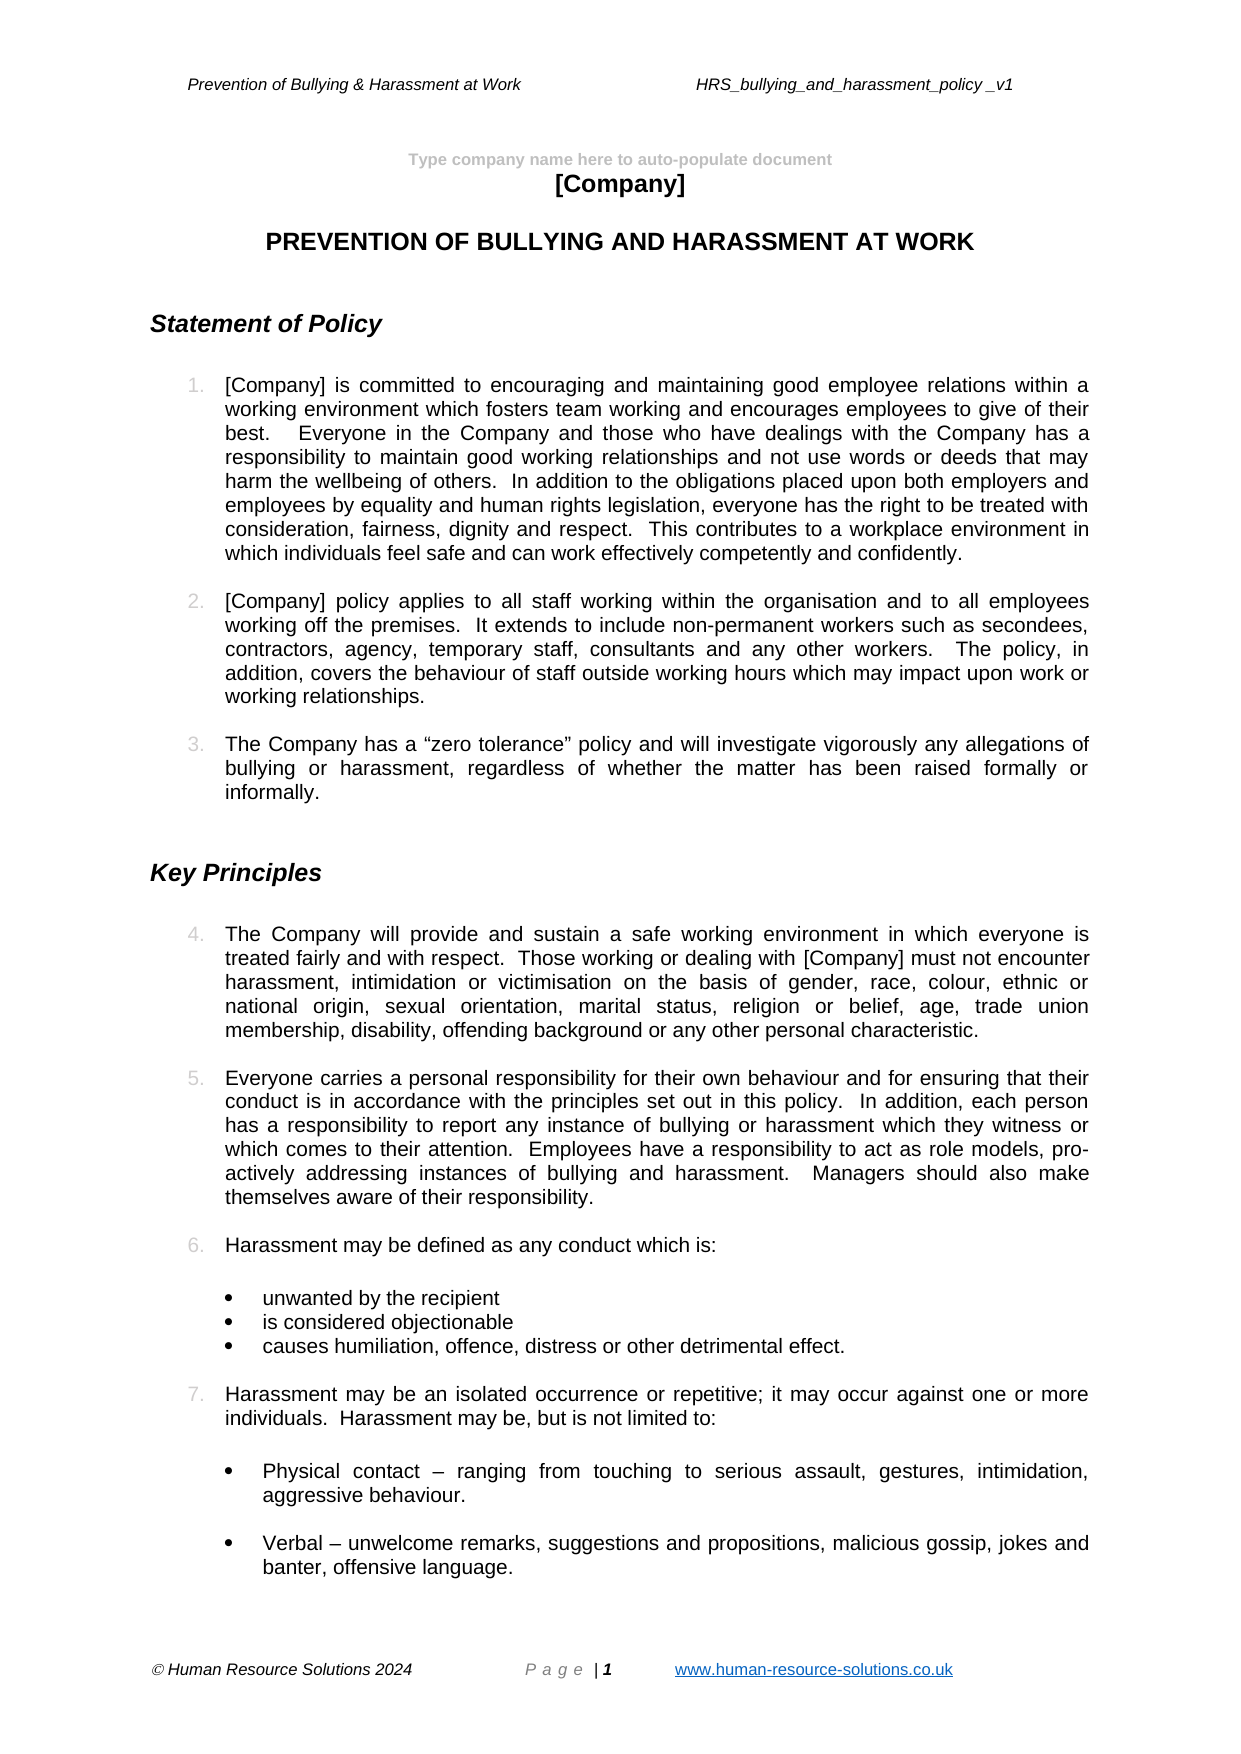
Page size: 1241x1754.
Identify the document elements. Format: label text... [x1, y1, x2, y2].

text The Company will provide and sustain a safe working environment in which everyone is treated fairly and with respect. Those working or dealing with must not encounter harassment, intimidation or victimisation on the basis of gender, race, colour, ethnic or national origin, sexual orientation, marital status, religion or belief, age, trade union membership, disability, offending background or any other personal characteristic. [187, 922, 1090, 1041]
list unwanted by the recipient [225, 1286, 1090, 1310]
list Physical contact – ranging from touching to serious assault, gestures, intimidation, aggressive behaviour. [225, 1459, 1090, 1507]
text The Company has a “zero tolerance” policy and will investigate vigorously any allegations of bullying or harassment, regardless of whether the matter has been raised formally or informally. [187, 732, 1090, 804]
text is committed to encouraging and maintaining good employee relations within a working environment which fosters team working and encourages employees to give of their best. Everyone in the Company and those who have dealings with the Company has a responsibility to maintain good working relationships and not use words or deeds that may harm the wellbeing of others. In addition to the obligations placed upon both employers and employees by equality and human rights legislation, everyone has the right to be treated with consideration, fairness, dignity and respect. This contributes to a workplace environment in which individuals feel safe and can work effectively competently and confidently. [187, 373, 1090, 564]
text Harassment may be an isolated occurrence or repetitive; it may occur against one or more individuals. Harassment may be, but is not limited to: [187, 1382, 1090, 1430]
text policy applies to all staff working within the organisation and to all employees working off the premises. It extends to include non-permanent workers such as secondees, contractors, agency, temporary staff, consultants and any other workers. The policy, in addition, covers the behaviour of staff outside working hours which may impact upon work or working relationships. [187, 588, 1090, 708]
text Everyone carries a personal responsibility for their own behaviour and for ensuring that their conduct is in accordance with the principles set out in this policy. In addition, each person has a responsibility to report any instance of bullying or harassment which they witness or which comes to their attention. Employees have a responsibility to act as role models, pro-actively addressing instances of bullying and harassment. Managers should also make themselves aware of their responsibility. [187, 1065, 1090, 1209]
text Harassment may be defined as any conduct which is: [187, 1233, 1090, 1257]
list is considered objectionable [225, 1310, 1090, 1334]
list Verbal – unwelcome remarks, suggestions and propositions, malicious gossip, jokes and banter, offensive language. [225, 1531, 1090, 1579]
list causes humiliation, offence, distress or other detrimental effect. [225, 1334, 1090, 1358]
subtitle Key Principles [150, 858, 1090, 887]
subtitle Statement of Policy [150, 309, 1090, 338]
subtitle Type company name here to auto-populate document [150, 150, 1090, 169]
subtitle PREVENTION OF BULLYING AND HARASSMENT AT WORK [150, 227, 1090, 255]
